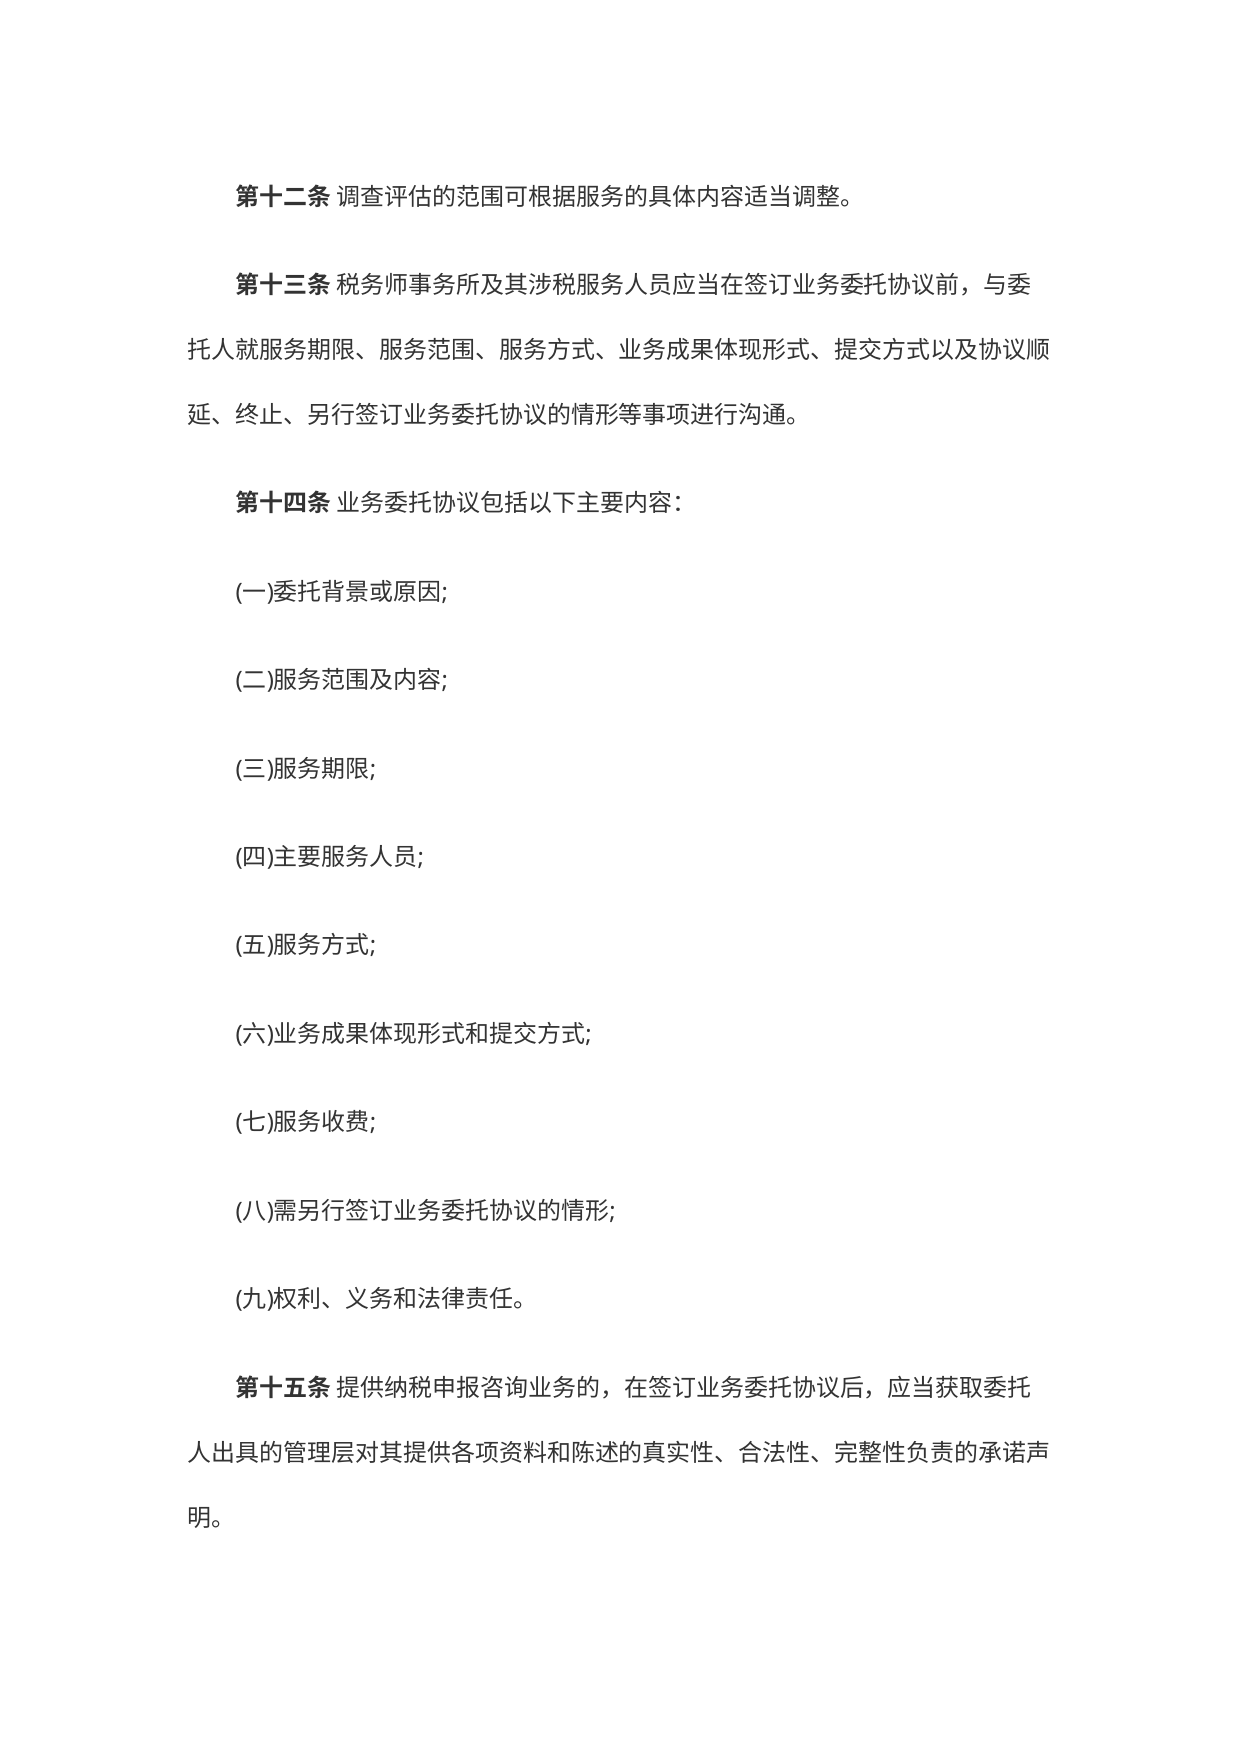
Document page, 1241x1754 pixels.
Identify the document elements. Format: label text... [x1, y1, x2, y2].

text (二)服务范围及内容; [187, 646, 1053, 711]
text 第十二条 调查评估的范围可根据服务的具体内容适当调整。 [187, 162, 1053, 227]
text (六)业务成果体现形式和提交方式; [187, 999, 1053, 1064]
text (一)委托背景或原因; [187, 557, 1053, 622]
text (八)需另行签订业务委托协议的情形; [187, 1176, 1053, 1241]
text (五)服务方式; [187, 911, 1053, 976]
text 第十五条 提供纳税申报咨询业务的，在签订业务委托协议后，应当获取委托人出具的管理层对其提供各项资料和陈述的真实性、合法性、完整性负责的承诺声明。 [187, 1353, 1053, 1548]
text (九)权利、义务和法律责任。 [187, 1265, 1053, 1330]
text 第十四条 业务委托协议包括以下主要内容： [187, 469, 1053, 534]
text (四)主要服务人员; [187, 823, 1053, 888]
text (三)服务期限; [187, 734, 1053, 799]
text (七)服务收费; [187, 1088, 1053, 1153]
text 第十三条 税务师事务所及其涉税服务人员应当在签订业务委托协议前，与委托人就服务期限、服务范围、服务方式、业务成果体现形式、提交方式以及协议顺延、终止、另行签订业务委托协议的情形等事项进行沟通。 [187, 250, 1053, 445]
